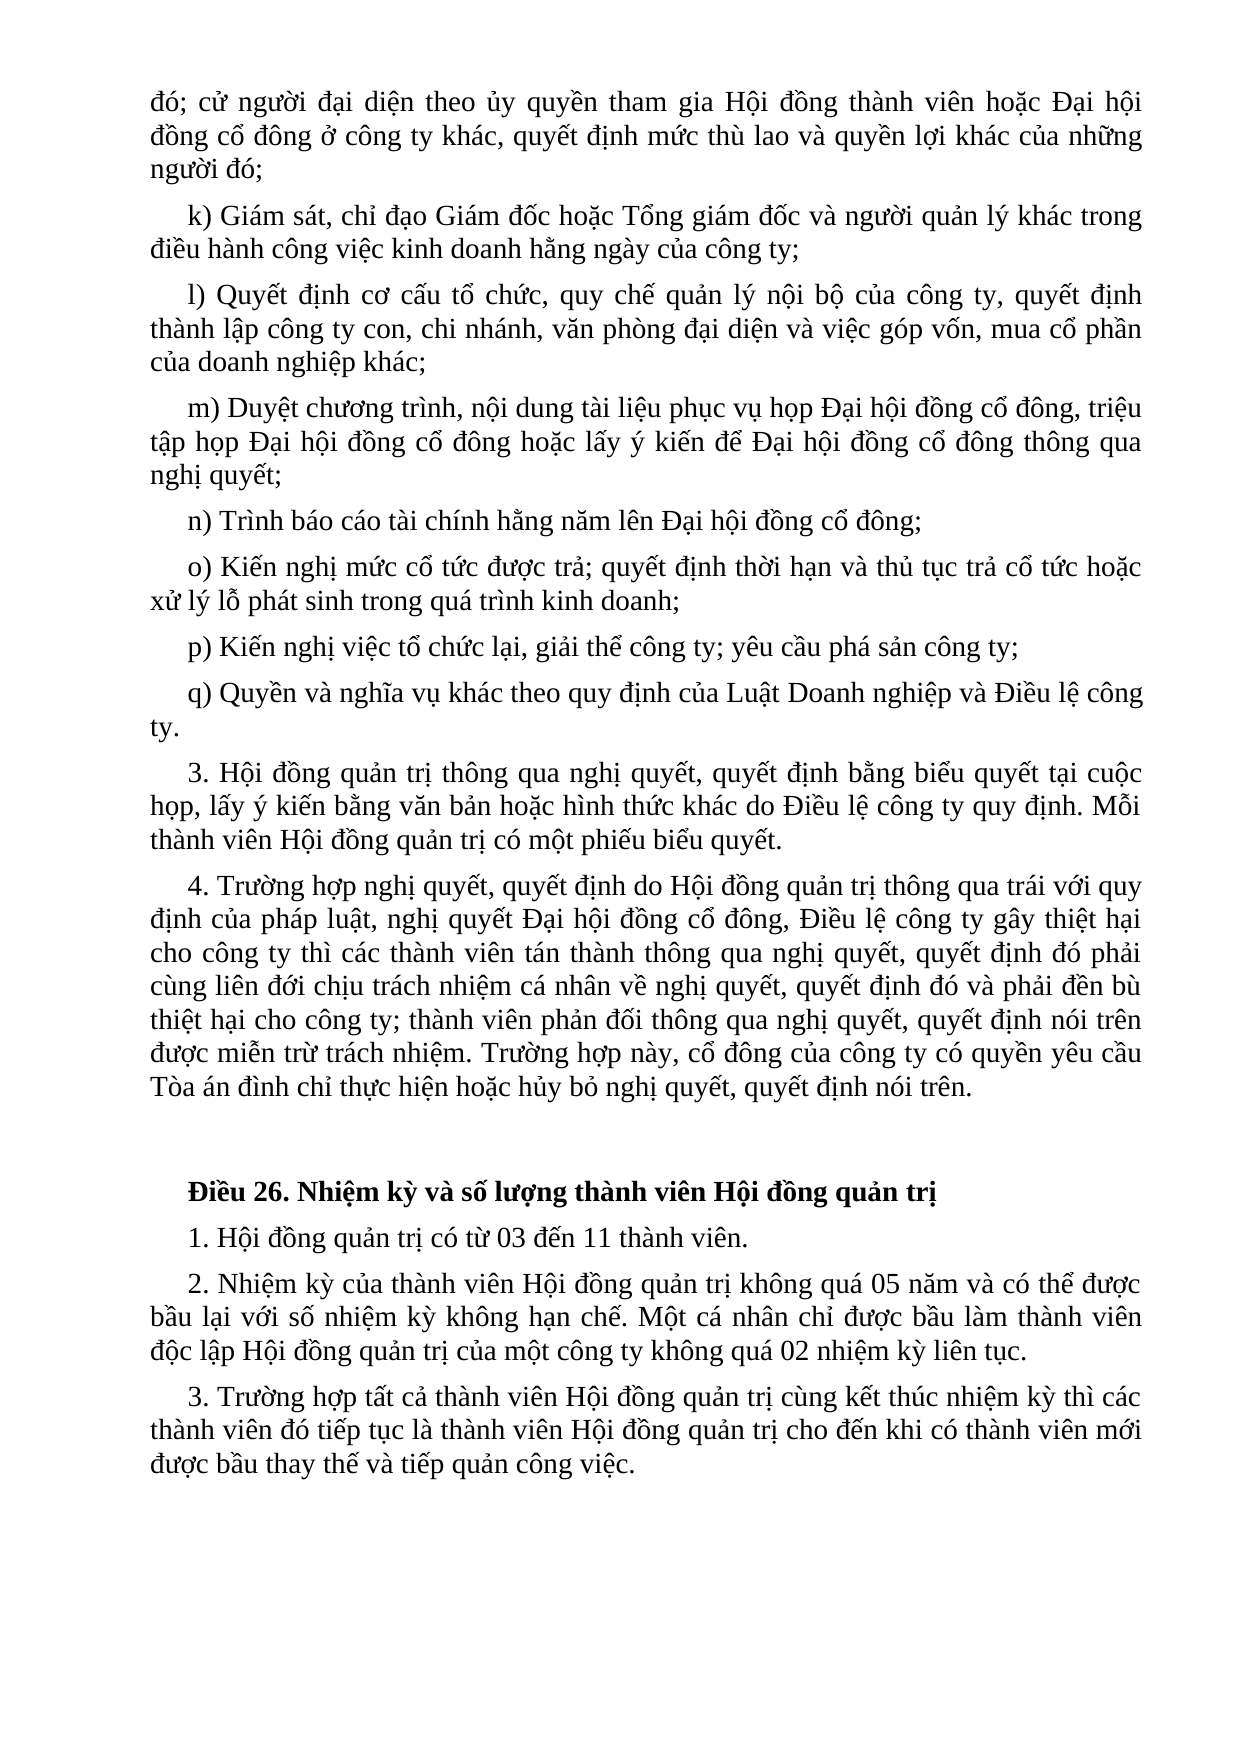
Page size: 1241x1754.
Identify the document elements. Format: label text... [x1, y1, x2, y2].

text p) Kiến nghị việc tổ chức lại, giải thể công ty; yêu cầu phá sản công ty; [150, 629, 1143, 663]
text m) Duyệt chương trình, nội dung tài liệu phục vụ họp Đại hội đồng cổ đông, triệu tập họp Đại hội đồng cổ đông hoặc lấy ý kiến để Đại hội đồng cổ đông thông qua nghị quyết; [150, 390, 1143, 491]
text o) Kiến nghị mức cổ tức được trả; quyết định thời hạn và thủ tục trả cổ tức hoặc xử lý lỗ phát sinh trong quá trình kinh doanh; [150, 549, 1143, 617]
text 3. Hội đồng quản trị thông qua nghị quyết, quyết định bằng biểu quyết tại cuộc họp, lấy ý kiến bằng văn bản hoặc hình thức khác do Điều lệ công ty quy định. Mỗi thành viên Hội đồng quản trị có một phiếu biểu quyết. [150, 755, 1143, 855]
text k) Giám sát, chỉ đạo Giám đốc hoặc Tổng giám đốc và người quản lý khác trong điều hành công việc kinh doanh hằng ngày của công ty; [150, 198, 1143, 265]
text 3. Trường hợp tất cả thành viên Hội đồng quản trị cùng kết thúc nhiệm kỳ thì các thành viên đó tiếp tục là thành viên Hội đồng quản trị cho đến khi có thành viên mới được bầu thay thế và tiếp quản công việc. [150, 1379, 1143, 1479]
text l) Quyết định cơ cấu tổ chức, quy chế quản lý nội bộ của công ty, quyết định thành lập công ty con, chi nhánh, văn phòng đại diện và việc góp vốn, mua cổ phần của doanh nghiệp khác; [150, 277, 1143, 378]
subtitle Điều 26. Nhiệm kỳ và số lượng thành viên Hội đồng quản trị [150, 1174, 1143, 1207]
text 4. Trường hợp nghị quyết, quyết định do Hội đồng quản trị thông qua trái với quy định của pháp luật, nghị quyết Đại hội đồng cổ đông, Điều lệ công ty gây thiệt hại cho công ty thì các thành viên tán thành thông qua nghị quyết, quyết định đó phải cùng liên đới chịu trách nhiệm cá nhân về nghị quyết, quyết định đó và phải đền bù thiệt hại cho công ty; thành viên phản đối thông qua nghị quyết, quyết định nói trên được miễn trừ trách nhiệm. Trường hợp này, cổ đông của công ty có quyền yêu cầu Tòa án đình chỉ thực hiện hoặc hủy bỏ nghị quyết, quyết định nói trên. [150, 868, 1143, 1103]
text n) Trình báo cáo tài chính hằng năm lên Đại hội đồng cổ đông; [150, 503, 1143, 537]
text 2. Nhiệm kỳ của thành viên Hội đồng quản trị không quá 05 năm và có thể được bầu lại với số nhiệm kỳ không hạn chế. Một cá nhân chỉ được bầu làm thành viên độc lập Hội đồng quản trị của một công ty không quá 02 nhiệm kỳ liên tục. [150, 1266, 1143, 1366]
text 1. Hội đồng quản trị có từ 03 đến 11 thành viên. [150, 1220, 1143, 1253]
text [150, 84, 1143, 185]
text q) Quyền và nghĩa vụ khác theo quy định của Luật Doanh nghiệp và Điều lệ công ty. [150, 675, 1143, 742]
